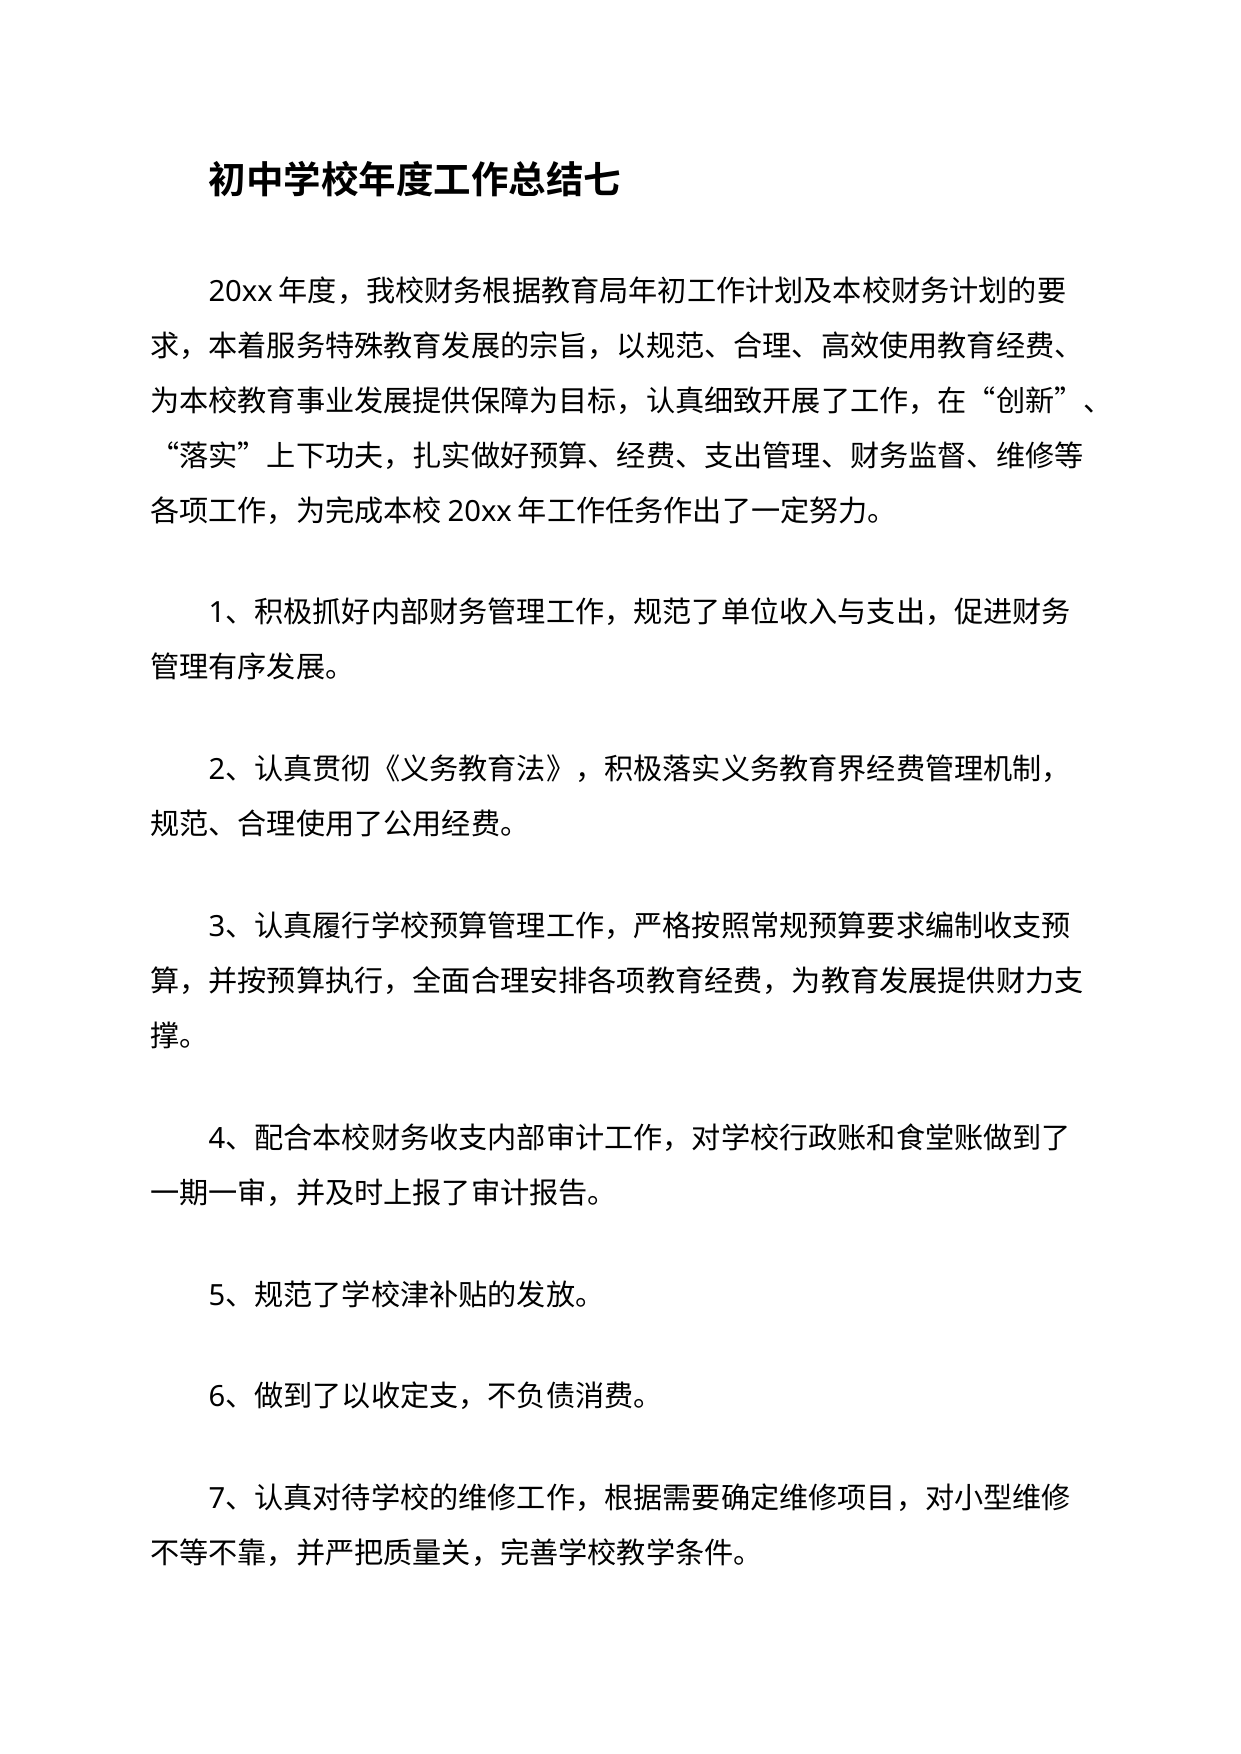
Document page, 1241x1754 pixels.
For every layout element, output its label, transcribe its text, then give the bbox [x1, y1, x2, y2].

text 5、规范了学校津补贴的发放。 [150, 1271, 1090, 1313]
text 6、做到了以收定支，不负债消费。 [150, 1373, 1090, 1415]
text 2、认真贯彻《义务教育法》，积极落实义务教育界经费管理机制，规范、合理使用了公用经费。 [150, 746, 1090, 843]
text 7、认真对待学校的维修工作，根据需要确定维修项目，对小型维修不等不靠，并严把质量关，完善学校教学条件。 [150, 1475, 1090, 1572]
text 初中学校年度工作总结七 [150, 150, 1090, 204]
text 20xx年度，我校财务根据教育局年初工作计划及本校财务计划的要求，本着服务特殊教育发展的宗旨，以规范、合理、高效使用教育经费、为本校教育事业发展提供保障为目标，认真细致开展了工作，在“创新”、“落实”上下功夫，扎实做好预算、经费、支出管理、财务监督、维修等各项工作，为完成本校20xx年工作任务作出了一定努力。 [150, 267, 1090, 529]
text 1、积极抓好内部财务管理工作，规范了单位收入与支出，促进财务管理有序发展。 [150, 589, 1090, 686]
text 4、配合本校财务收支内部审计工作，对学校行政账和食堂账做到了一期一审，并及时上报了审计报告。 [150, 1114, 1090, 1212]
text 3、认真履行学校预算管理工作，严格按照常规预算要求编制收支预算，并按预算执行，全面合理安排各项教育经费，为教育发展提供财力支撑。 [150, 903, 1090, 1055]
